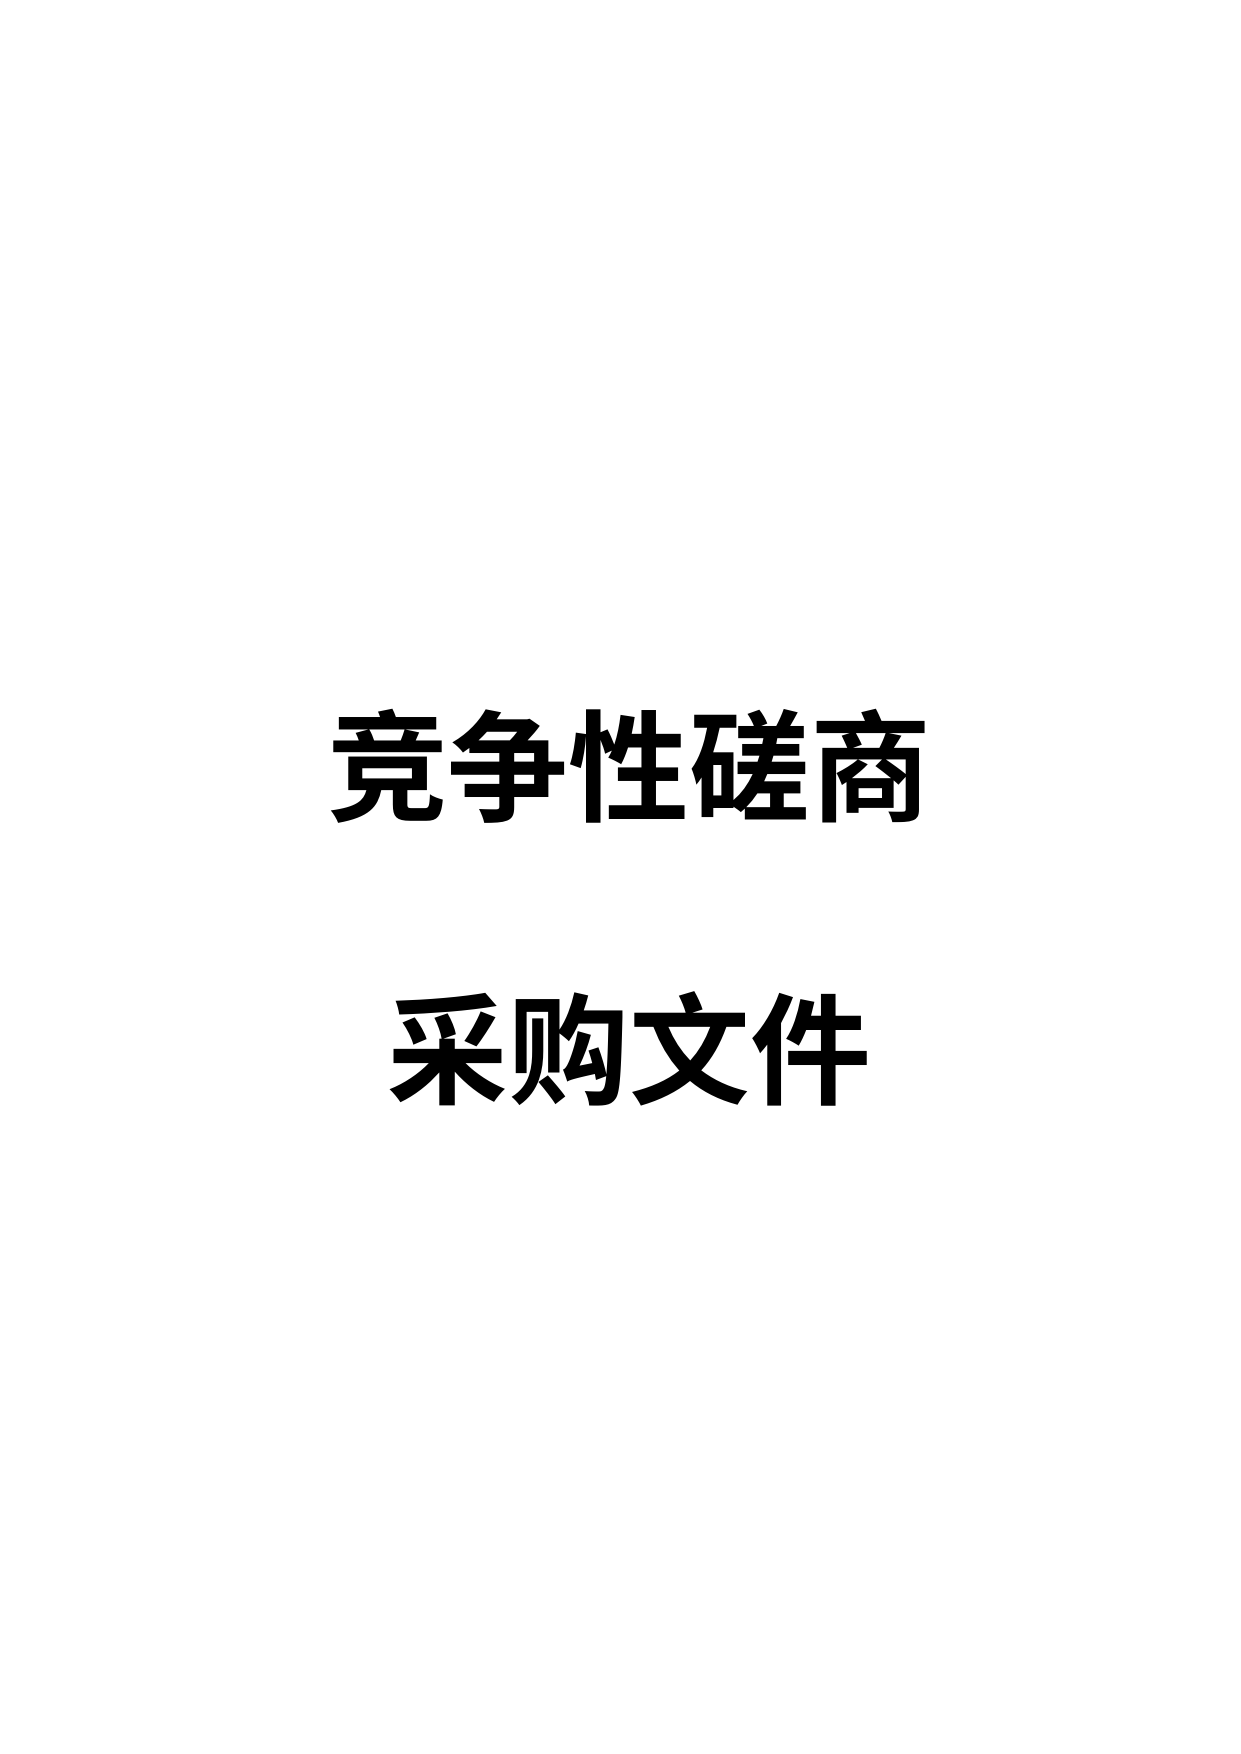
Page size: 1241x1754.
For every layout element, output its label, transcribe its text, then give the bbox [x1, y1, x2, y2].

text 竞争性磋商 [112, 663, 1146, 858]
text 采购文件 [112, 945, 1146, 1140]
